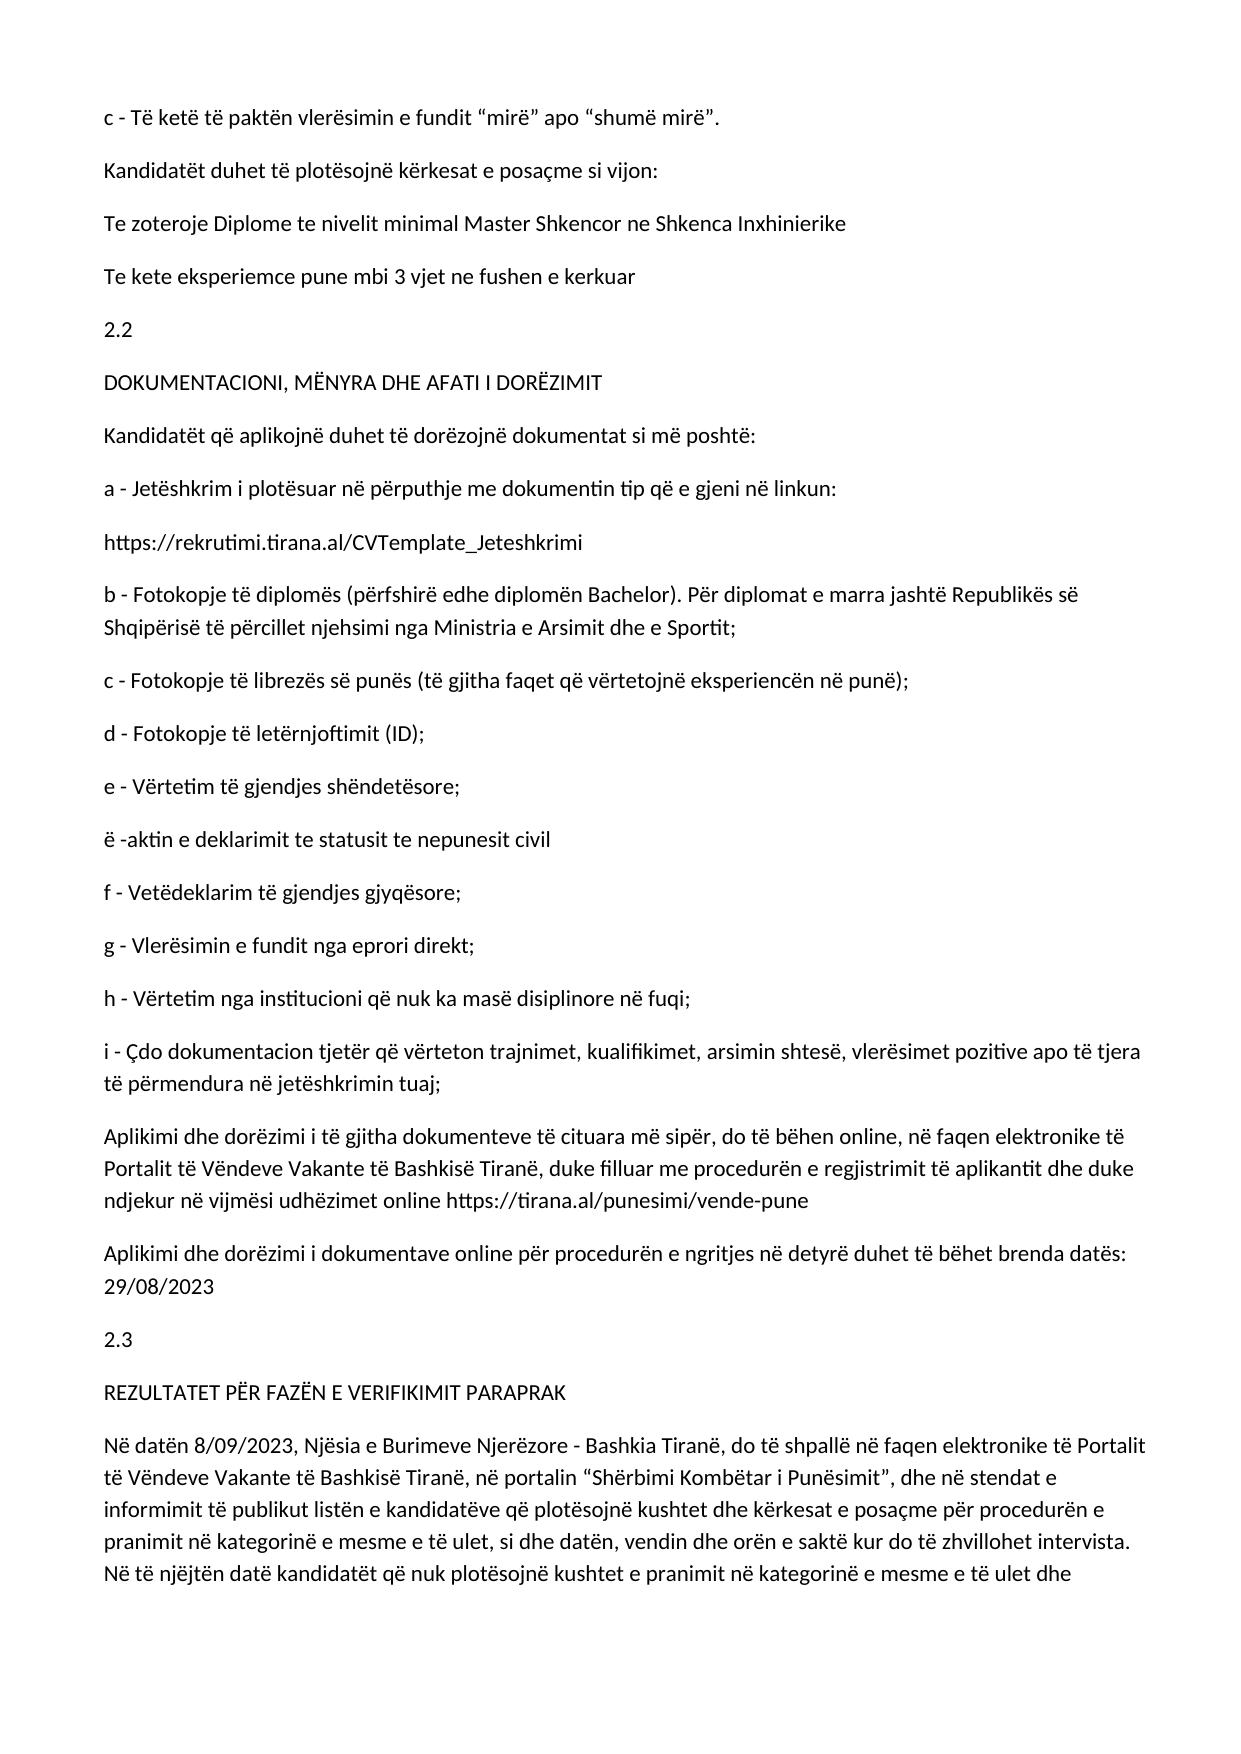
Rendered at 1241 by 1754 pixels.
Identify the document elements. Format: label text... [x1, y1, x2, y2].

text Aplikimi dhe dorëzimi i të gjitha dokumenteve të cituara më sipër, do të bëhen online, në faqen elektronike të Portalit të Vëndeve Vakante të Bashkisë Tiranë, duke filluar me procedurën e regjistrimit të aplikantit dhe duke ndjekur në vijmësi udhëzimet online https://tirana.al/punesimi/vende-pune [103, 1122, 1152, 1214]
text a - Jetëshkrim i plotësuar në përputhje me dokumentin tip që e gjeni në linkun: [103, 474, 1152, 503]
text REZULTATET PËR FAZËN E VERIFIKIMIT PARAPRAK [103, 1378, 1152, 1406]
text 2.2 [103, 316, 1152, 343]
text 2.3 [103, 1325, 1152, 1353]
text Te zoteroje Diplome te nivelit minimal Master Shkencor ne Shkenca Inxhinierike [103, 209, 1152, 237]
text DOKUMENTACIONI, MËNYRA DHE AFATI I DORËZIMIT [103, 368, 1152, 397]
text Aplikimi dhe dorëzimi i dokumentave online për procedurën e ngritjes në detyrë duhet të bëhet brenda datës: 29/08/2023 [103, 1239, 1152, 1300]
text c - Fotokopje të librezës së punës (të gjitha faqet që vërtetojnë eksperiencën në punë); [103, 666, 1152, 694]
text e - Vërtetim të gjendjes shëndetësore; [103, 772, 1152, 800]
text Kandidatët duhet të plotësojnë kërkesat e posaçme si vijon: [103, 156, 1152, 184]
text b - Fotokopje të diplomës (përfshirë edhe diplomën Bachelor). Për diplomat e marra jashtë Republikës së Shqipërisë të përcillet njehsimi nga Ministria e Arsimit dhe e Sportit; [103, 581, 1152, 641]
text ë -aktin e deklarimit te statusit te nepunesit civil [103, 825, 1152, 853]
text https://rekrutimi.tirana.al/CVTemplate_Jeteshkrimi [103, 528, 1152, 556]
text i - Çdo dokumentacion tjetër që vërteton trajnimet, kualifikimet, arsimin shtesë, vlerësimet pozitive apo të tjera të përmendura në jetëshkrimin tuaj; [103, 1037, 1152, 1097]
text Kandidatët që aplikojnë duhet të dorëzojnë dokumentat si më poshtë: [103, 422, 1152, 449]
text h - Vërtetim nga institucioni që nuk ka masë disiplinore në fuqi; [103, 984, 1152, 1012]
text g - Vlerësimin e fundit nga eprori direkt; [103, 931, 1152, 959]
text c - Të ketë të paktën vlerësimin e fundit “mirë” apo “shumë mirë”. [103, 103, 1152, 131]
text d - Fotokopje të letërnjoftimit (ID); [103, 719, 1152, 747]
text f - Vetëdeklarim të gjendjes gjyqësore; [103, 878, 1152, 906]
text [103, 1431, 1152, 1588]
text Te kete eksperiemce pune mbi 3 vjet ne fushen e kerkuar [103, 262, 1152, 291]
